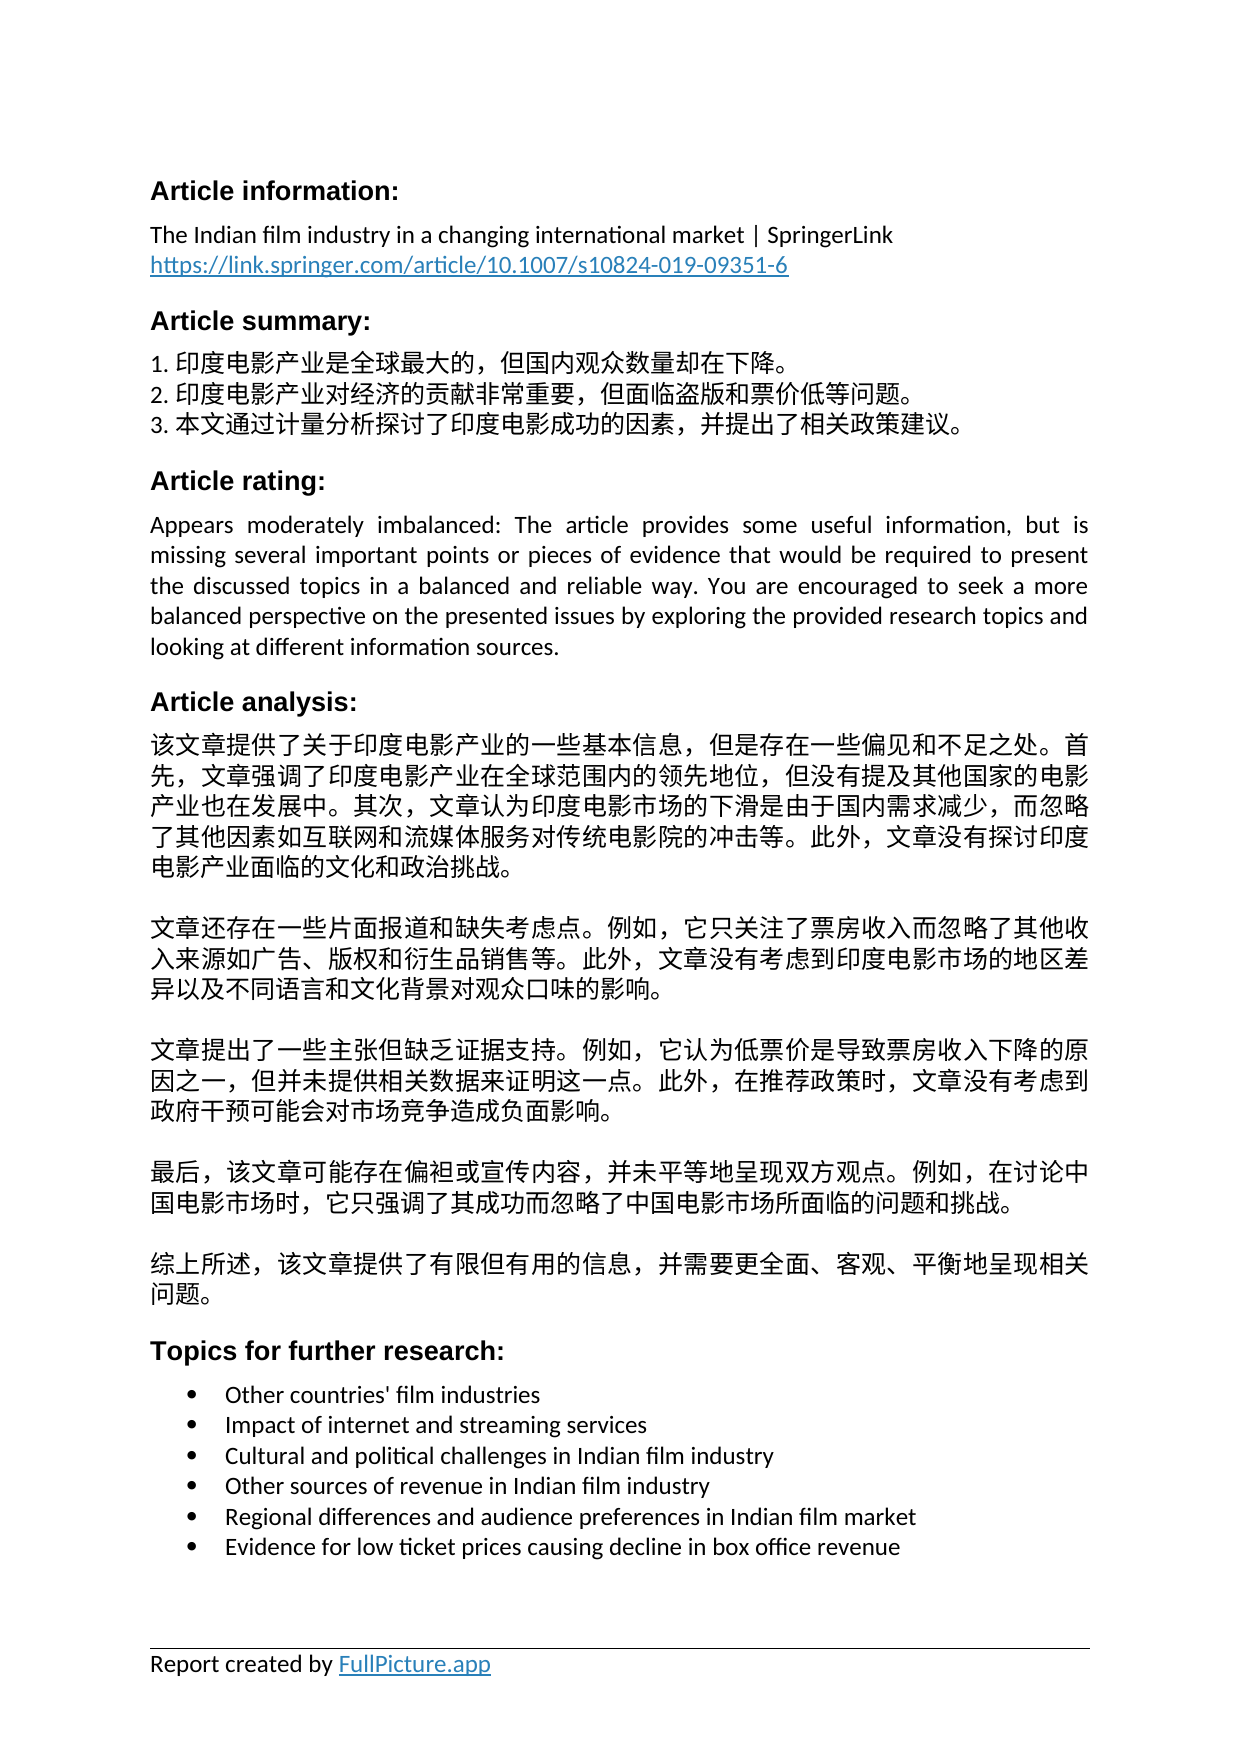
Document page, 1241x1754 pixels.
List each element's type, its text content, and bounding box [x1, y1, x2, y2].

subtitle Article analysis: [150, 686, 1090, 718]
list Cultural and political challenges in Indian film industry [187, 1440, 1090, 1470]
list Evidence for low ticket prices causing decline in box office revenue [187, 1531, 1090, 1562]
text 文章提出了一些主张但缺乏证据支持。例如，它认为低票价是导致票房收入下降的原因之一，但并未提供相关数据来证明这一点。此外，在推荐政策时，文章没有考虑到政府干预可能会对市场竞争造成负面影响。 [150, 1035, 1090, 1127]
list Regional differences and audience preferences in Indian film market [187, 1501, 1090, 1531]
list Other countries' film industries [187, 1379, 1090, 1409]
text 3. 本文通过计量分析探讨了印度电影成功的因素，并提出了相关政策建议。 [150, 409, 1090, 440]
text 文章还存在一些片面报道和缺失考虑点。例如，它只关注了票房收入而忽略了其他收入来源如广告、版权和衍生品销售等。此外，文章没有考虑到印度电影市场的地区差异以及不同语言和文化背景对观众口味的影响。 [150, 913, 1090, 1005]
subtitle Article summary: [150, 305, 1090, 336]
subtitle Article information: [150, 175, 1090, 206]
text 综上所述，该文章提供了有限但有用的信息，并需要更全面、客观、平衡地呈现相关问题。 [150, 1249, 1090, 1310]
subtitle Article rating: [150, 465, 1090, 496]
list Other sources of revenue in Indian film industry [187, 1470, 1090, 1501]
text 最后，该文章可能存在偏袒或宣传内容，并未平等地呈现双方观点。例如，在讨论中国电影市场时，它只强调了其成功而忽略了中国电影市场所面临的问题和挑战。 [150, 1157, 1090, 1218]
subtitle Topics for further research: [150, 1335, 1090, 1366]
list Impact of internet and streaming services [187, 1409, 1090, 1440]
text 1. 印度电影产业是全球最大的，但国内观众数量却在下降。 [150, 348, 1090, 379]
text Appears moderately imbalanced: The article provides some useful information, but is missing several important points or pieces of evidence that would be required to present the discussed topics in a balanced and reliable way. You are encouraged to seek a more balanced perspective on the presented issues by exploring the provided research topics and looking at different information sources. [150, 509, 1090, 661]
text 2. 印度电影产业对经济的贡献非常重要，但面临盗版和票价低等问题。 [150, 379, 1090, 409]
text The Indian film industry in a changing international market | SpringerLinkhttps://link.springer.com/article/10.1007/s10824-019-09351-6 [150, 219, 1090, 280]
text 该文章提供了关于印度电影产业的一些基本信息，但是存在一些偏见和不足之处。首先，文章强调了印度电影产业在全球范围内的领先地位，但没有提及其他国家的电影产业也在发展中。其次，文章认为印度电影市场的下滑是由于国内需求减少，而忽略了其他因素如互联网和流媒体服务对传统电影院的冲击等。此外，文章没有探讨印度电影产业面临的文化和政治挑战。 [150, 730, 1090, 883]
